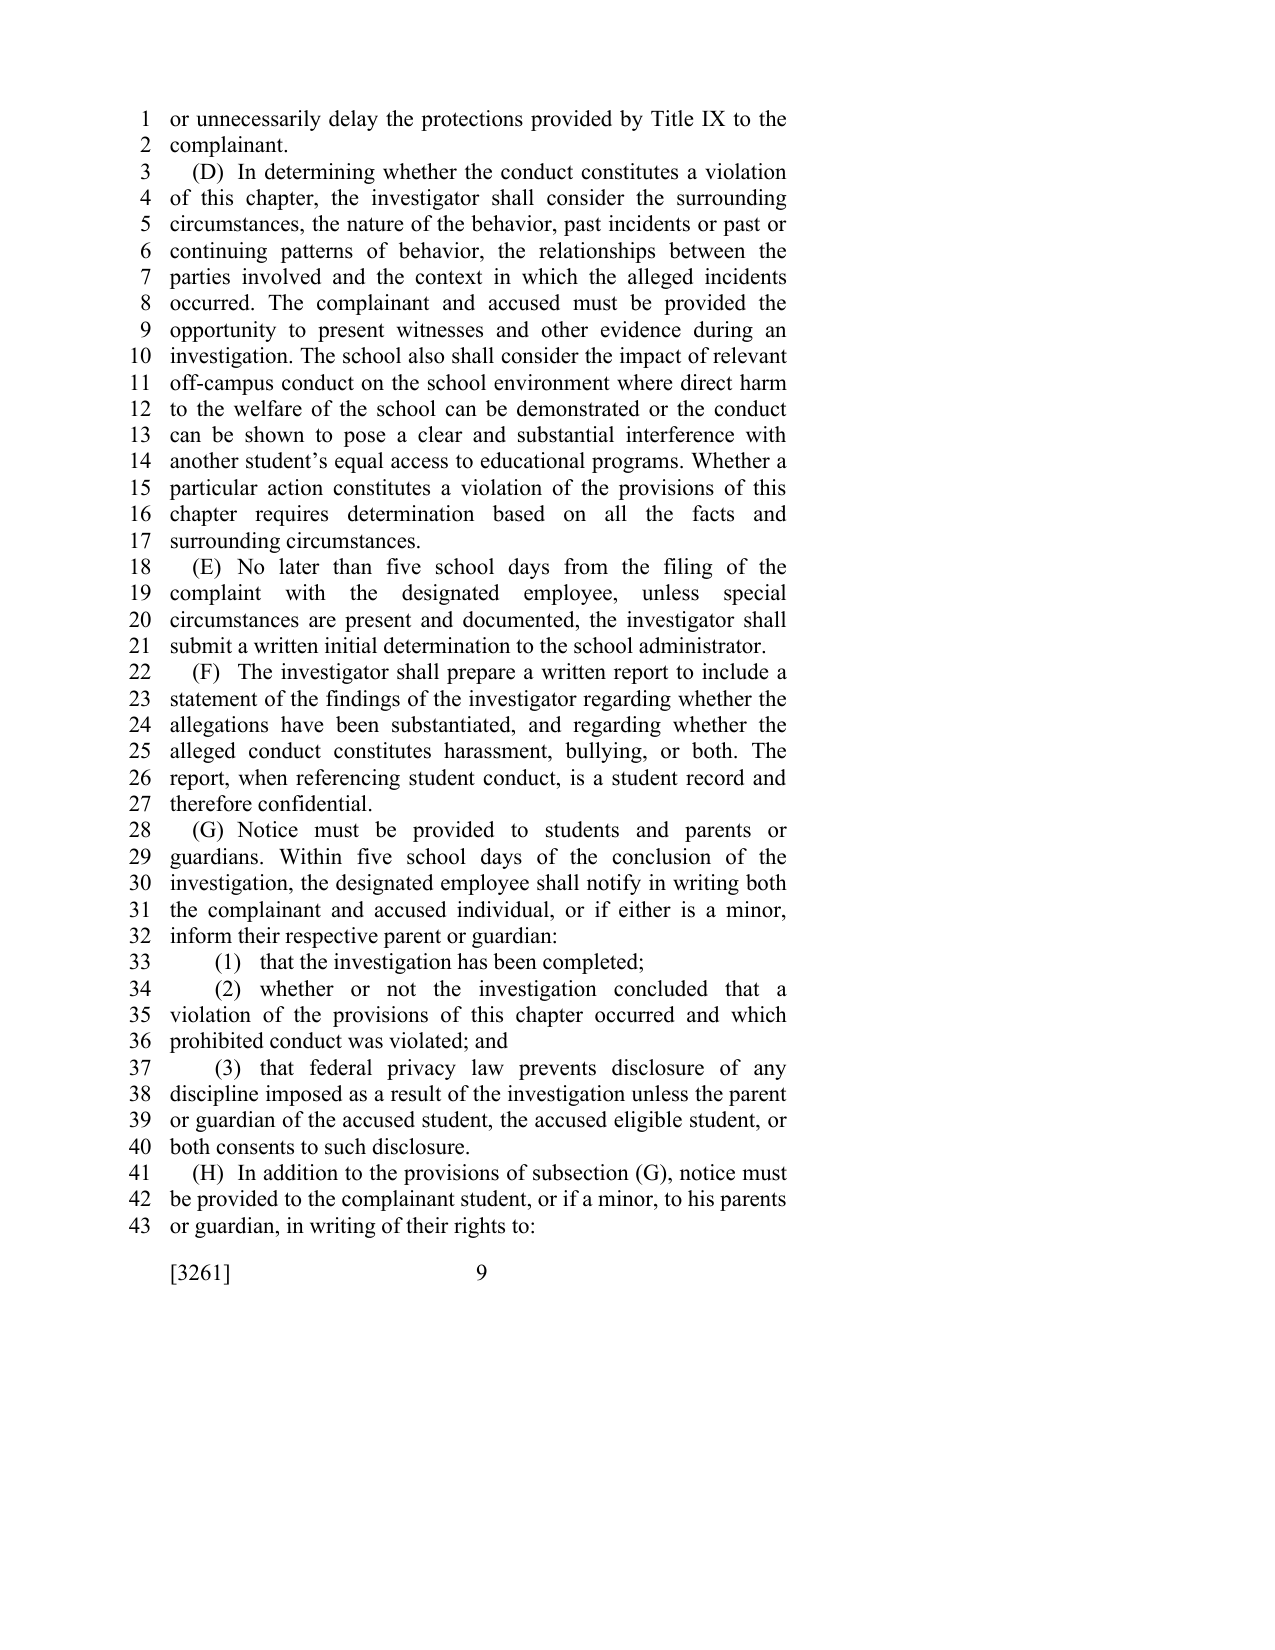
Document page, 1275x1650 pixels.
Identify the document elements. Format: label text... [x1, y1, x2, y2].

text (2) whether or not the investigation concluded that a violation of the provisions of this chapter occurred and which prohibited conduct was violated; and [169, 975, 787, 1054]
text (D) In determining whether the conduct constitutes a violation of this chapter, the investigator shall consider the surrounding circumstances, the nature of the behavior, past incidents or past or continuing patterns of behavior, the relationships between the parties involved and the context in which the alleged incidents occurred. The complainant and accused must be provided the opportunity to present witnesses and other evidence during an investigation. The school also shall consider the impact of relevant off-campus conduct on the school environment where direct harm to the welfare of the school can be demonstrated or the conduct can be shown to pose a clear and substantial interference with another student’s equal access to educational programs. Whether a particular action constitutes a violation of the provisions of this chapter requires determination based on all the facts and surrounding circumstances. [169, 158, 787, 553]
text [169, 105, 787, 158]
text (H) In addition to the provisions of subsection (G), notice must be provided to the complainant student, or if a minor, to his parents or guardian, in writing of their rights to: [169, 1159, 787, 1238]
text (E) No later than five school days from the filing of the complaint with the designated employee, unless special circumstances are present and documented, the investigator shall submit a written initial determination to the school administrator. [169, 553, 787, 658]
text (G) Notice must be provided to students and parents or guardians. Within five school days of the conclusion of the investigation, the designated employee shall notify in writing both the complainant and accused individual, or if either is a minor, inform their respective parent or guardian: [169, 817, 787, 948]
text (1) that the investigation has been completed; [169, 948, 787, 975]
text (3) that federal privacy law prevents disclosure of any discipline imposed as a result of the investigation unless the parent or guardian of the accused student, the accused eligible student, or both consents to such disclosure. [169, 1054, 787, 1159]
text (F) The investigator shall prepare a written report to include a statement of the findings of the investigator regarding whether the allegations have been substantiated, and regarding whether the alleged conduct constitutes harassment, bullying, or both. The report, when referencing student conduct, is a student record and therefore confidential. [169, 658, 787, 817]
